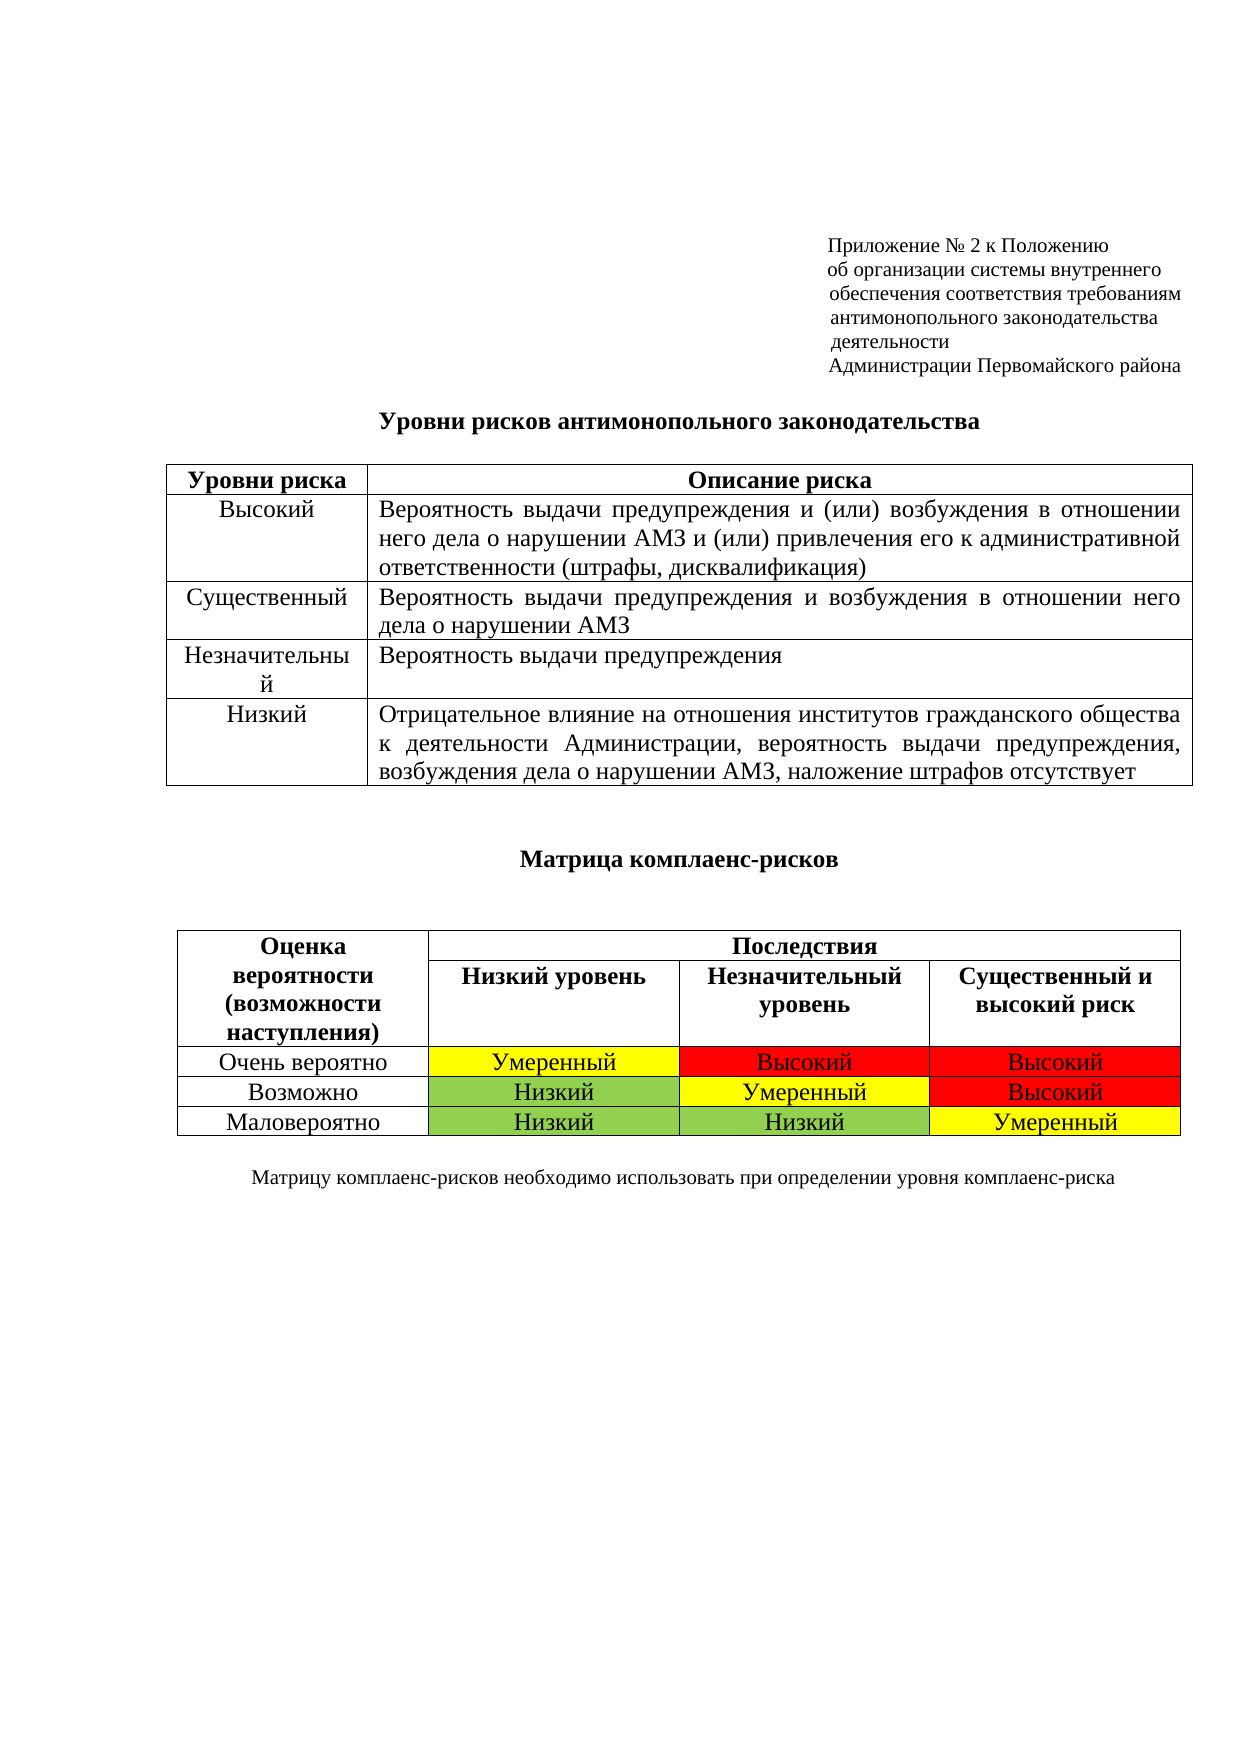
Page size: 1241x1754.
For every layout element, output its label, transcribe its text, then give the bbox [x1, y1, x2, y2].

table_cell Умеренный [930, 1107, 1180, 1135]
text обеспечения соответствия требованиям [177, 281, 1181, 305]
text об организации системы внутреннего [177, 257, 1181, 281]
table_cell Низкий уровень [429, 961, 679, 1046]
text деятельности [177, 329, 1181, 353]
table_header Оценка вероятности (возможности наступления) [178, 931, 428, 1046]
table_cell Умеренный [429, 1047, 679, 1076]
table_cell Высокий [680, 1047, 929, 1076]
table_cell Низкий [680, 1107, 929, 1135]
table_cell Низкий [429, 1107, 679, 1135]
text Матрица комплаенс-рисков [177, 844, 1181, 872]
table_cell Существенный и высокий риск [930, 961, 1180, 1046]
table_cell Низкий [429, 1077, 679, 1106]
table_cell Высокий [167, 495, 367, 581]
table_cell Незначительный [167, 640, 367, 698]
text Приложение № 2 к Положению [177, 233, 1181, 257]
table_cell Вероятность выдачи предупреждения и (или) возбуждения в отношении него дела о нарушении АМЗ и (или) привлечения его к административной ответственности (штрафы, дисквалификация) [368, 495, 1192, 581]
table_cell Отрицательное влияние на отношения институтов гражданского общества к деятельности Администрации, вероятность выдачи предупреждения, возбуждения дела о нарушении АМЗ, наложение штрафов отсутствует [368, 699, 1192, 785]
text Уровни рисков антимонопольного законодательства [177, 406, 1181, 435]
text Матрицу комплаенс-рисков необходимо использовать при определении уровня комплаенс-риска [177, 1165, 1181, 1189]
table_cell Возможно [178, 1077, 428, 1106]
table_cell Высокий [930, 1077, 1180, 1106]
text антимонопольного законодательства [177, 305, 1181, 329]
table_cell Высокий [930, 1047, 1180, 1076]
table_header Последствия [429, 931, 1180, 960]
table_cell Умеренный [680, 1077, 929, 1106]
text Администрации Первомайского района [177, 353, 1181, 377]
table_cell Вероятность выдачи предупреждения [368, 640, 1192, 698]
table_cell Существенный [167, 582, 367, 639]
table_cell Незначительный уровень [680, 961, 929, 1046]
table_header Описание риска [368, 465, 1192, 493]
table_cell Низкий [167, 699, 367, 785]
table_cell Вероятность выдачи предупреждения и возбуждения в отношении него дела о нарушении АМЗ [368, 582, 1192, 639]
table_header Уровни риска [167, 465, 367, 493]
table_cell Очень вероятно [178, 1047, 428, 1076]
table_cell Маловероятно [178, 1107, 428, 1135]
